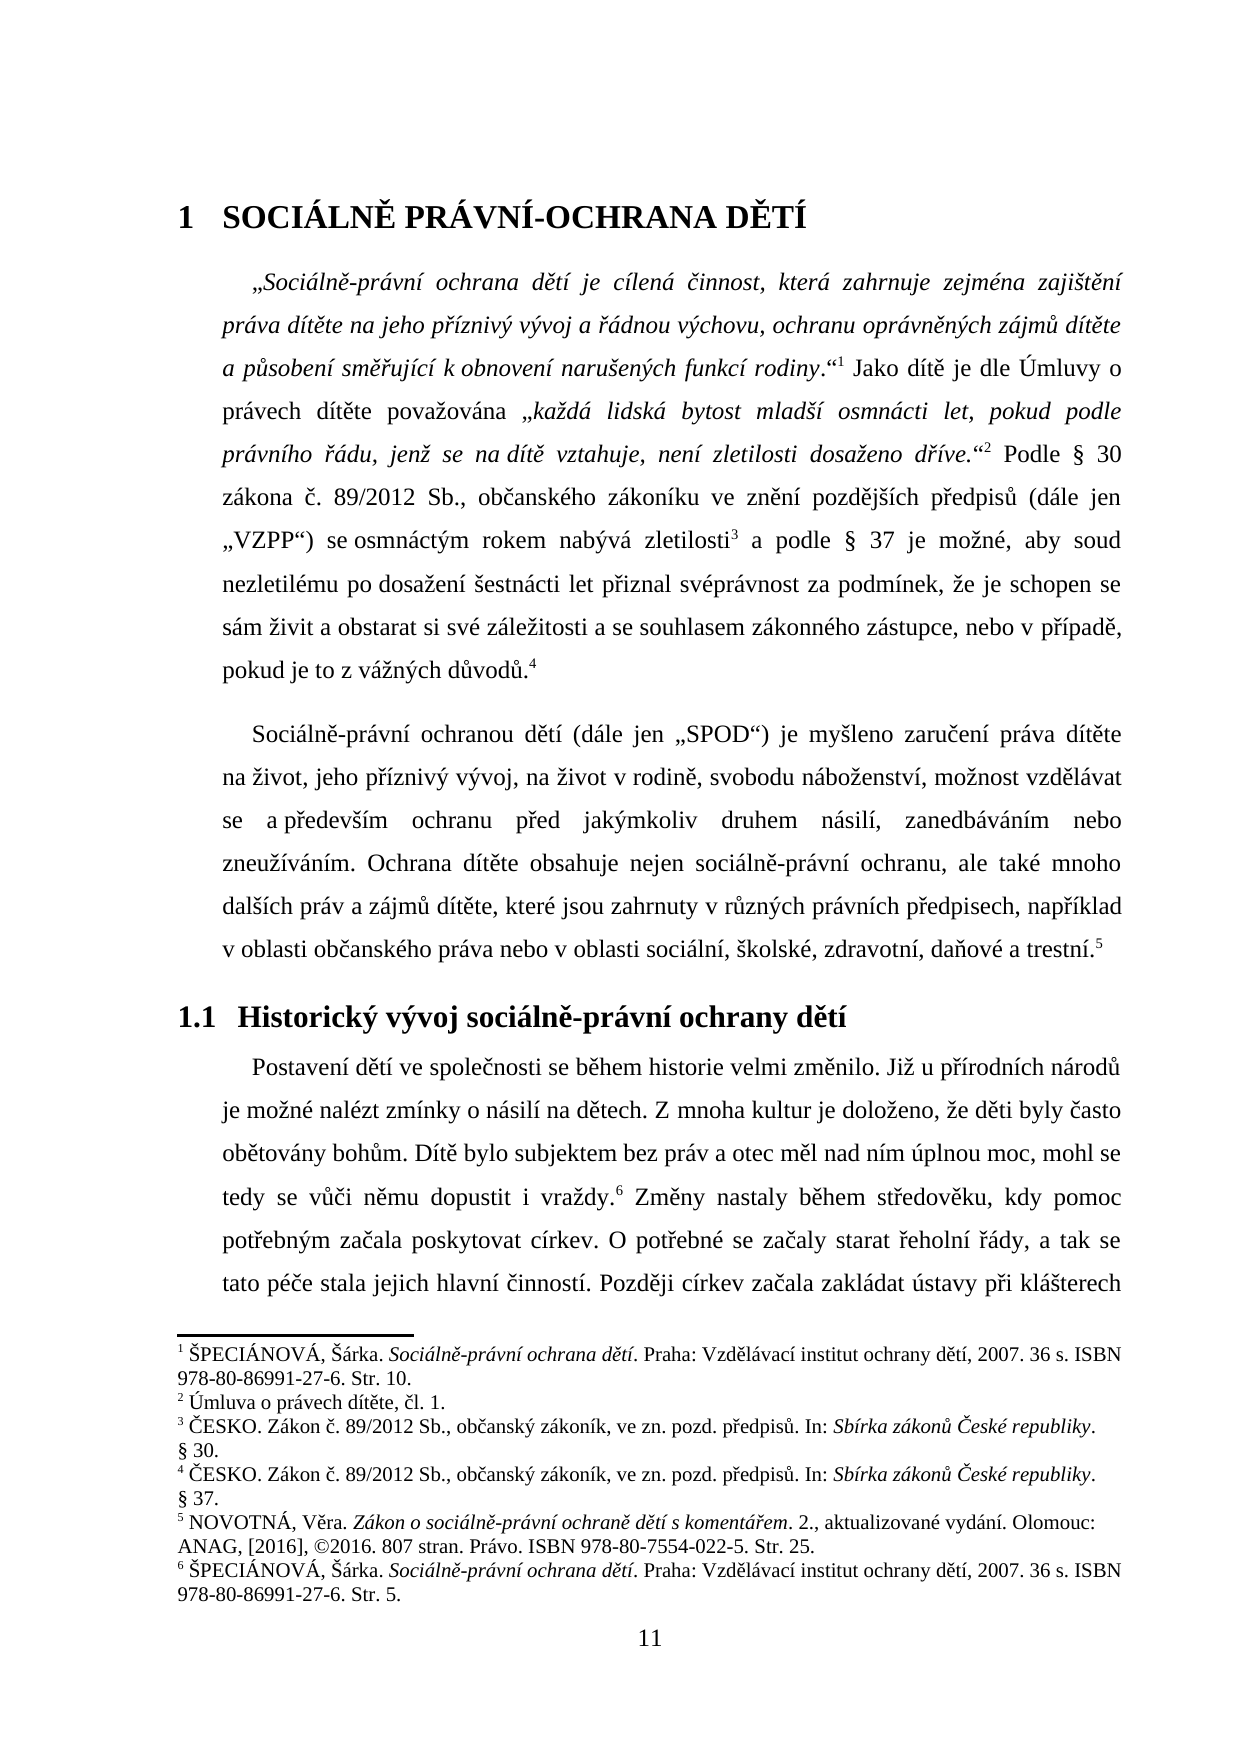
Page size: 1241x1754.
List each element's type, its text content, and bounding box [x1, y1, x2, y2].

text Sociálně-právní ochranou dětí (dále jen „SPOD“) je myšleno zaručení práva dítěte na život, jeho příznivý vývoj, na život v rodině, svobodu náboženství, možnost vzdělávat se a především ochranu před jakýmkoliv druhem násilí, zanedbáváním nebo zneužíváním. Ochrana dítěte obsahuje nejen sociálně-právní ochranu, ale také mnoho dalších práv a zájmů dítěte, které jsou zahrnuty v různých právních předpisech, například v oblasti občanského práva nebo v oblasti sociální, školské, zdravotní, daňové a trestní. [222, 719, 1122, 963]
subtitle SOCIÁLNĚ PRÁVNÍ-OCHRANA DĚTÍ [177, 198, 1122, 236]
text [222, 1052, 1122, 1297]
text „Sociálně-právní ochrana dětí je cílená činnost, která zahrnuje zejména zajištění práva dítěte na jeho příznivý vývoj a řádnou výchovu, ochranu oprávněných zájmů dítěte a působení směřující k obnovení narušených funkcí rodiny.“ Jako dítě je dle Úmluvy o právech dítěte považována „každá lidská bytost mladší osmnácti let, pokud podle právního řádu, jenž se na dítě vztahuje, není zletilosti dosaženo dříve.“ Podle § 30 zákona č. 89/2012 Sb., občanského zákoníku ve znění pozdějších předpisů (dále jen „VZPP“) se osmnáctým rokem nabývá zletilosti a podle § 37 je možné, aby soud nezletilému po dosažení šestnácti let přiznal svéprávnost za podmínek, že je schopen se sám živit a obstarat si své záležitosti a se souhlasem zákonného zástupce, nebo v případě, pokud je to z vážných důvodů. [222, 267, 1122, 684]
subtitle Historický vývoj sociálně-právní ochrany dětí [177, 998, 1122, 1034]
